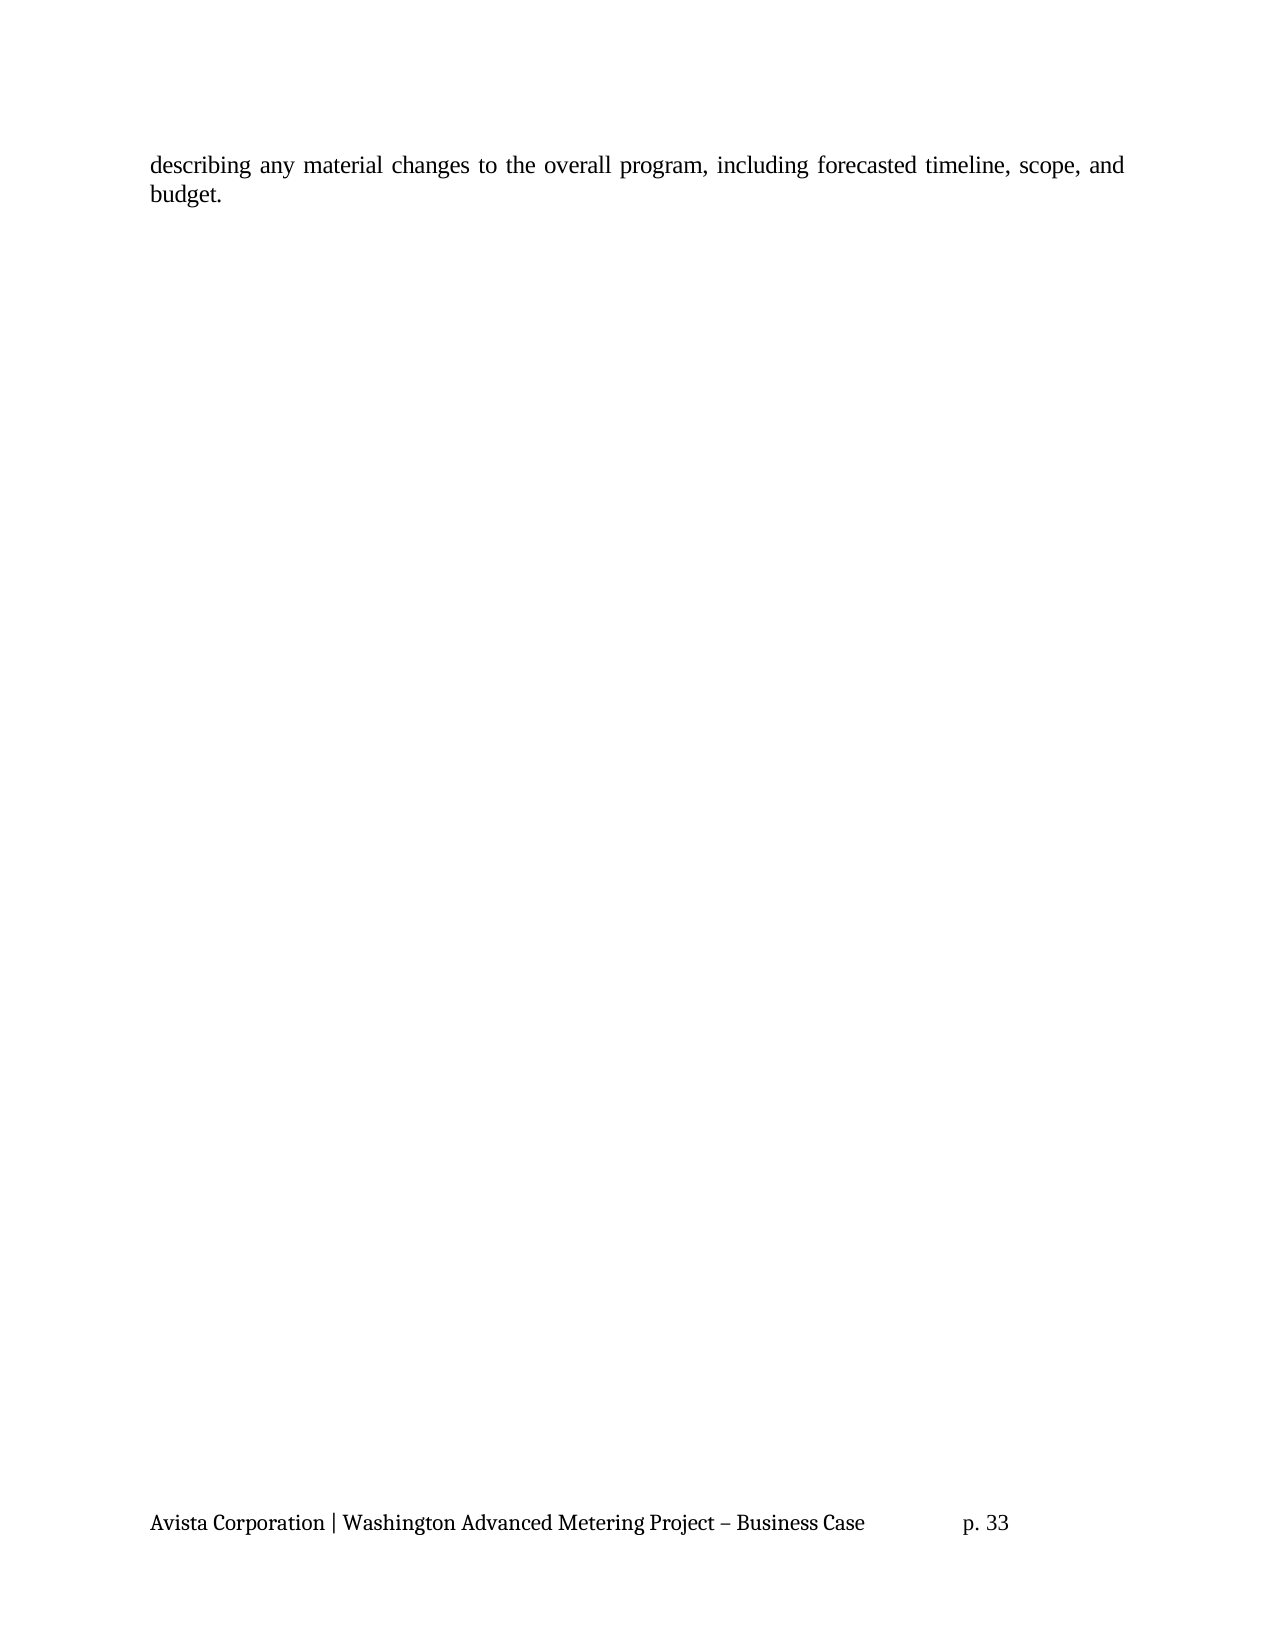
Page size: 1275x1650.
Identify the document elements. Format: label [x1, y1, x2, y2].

text [150, 150, 1125, 207]
